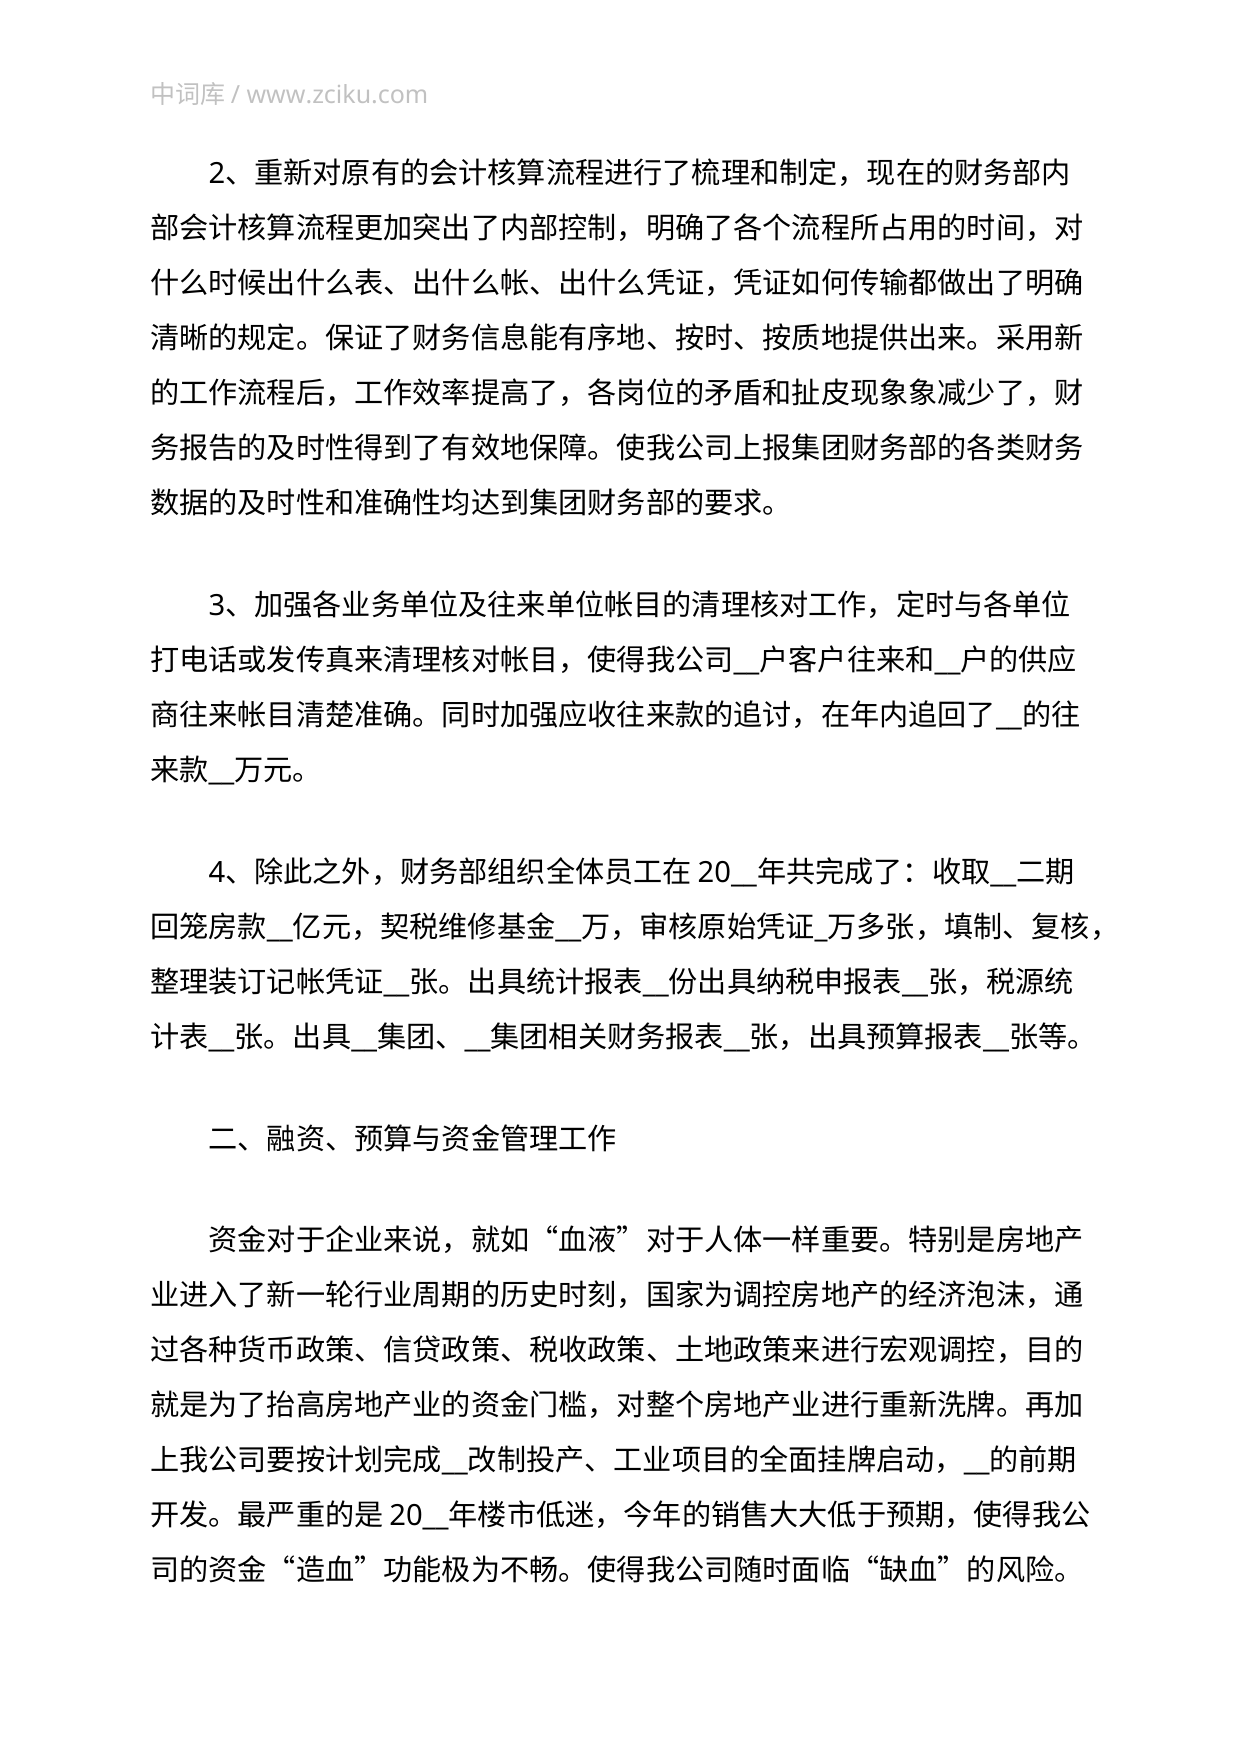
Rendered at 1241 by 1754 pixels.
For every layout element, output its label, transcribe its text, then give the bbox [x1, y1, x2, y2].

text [150, 1217, 1090, 1589]
text 2、重新对原有的会计核算流程进行了梳理和制定，现在的财务部内部会计核算流程更加突出了内部控制，明确了各个流程所占用的时间，对什么时候出什么表、出什么帐、出什么凭证，凭证如何传输都做出了明确清晰的规定。保证了财务信息能有序地、按时、按质地提供出来。采用新的工作流程后，工作效率提高了，各岗位的矛盾和扯皮现象象减少了，财务报告的及时性得到了有效地保障。使我公司上报集团财务部的各类财务数据的及时性和准确性均达到集团财务部的要求。 [150, 150, 1090, 522]
text 3、加强各业务单位及往来单位帐目的清理核对工作，定时与各单位打电话或发传真来清理核对帐目，使得我公司__户客户往来和__户的供应商往来帐目清楚准确。同时加强应收往来款的追讨，在年内追回了__的往来款__万元。 [150, 581, 1090, 789]
text 二、融资、预算与资金管理工作 [150, 1115, 1090, 1157]
text 4、除此之外，财务部组织全体员工在20__年共完成了：收取__二期回笼房款__亿元，契税维修基金__万，审核原始凭证_万多张，填制、复核，整理装订记帐凭证__张。出具统计报表__份出具纳税申报表__张，税源统计表__张。出具__集团、__集团相关财务报表__张，出具预算报表__张等。 [150, 848, 1090, 1056]
